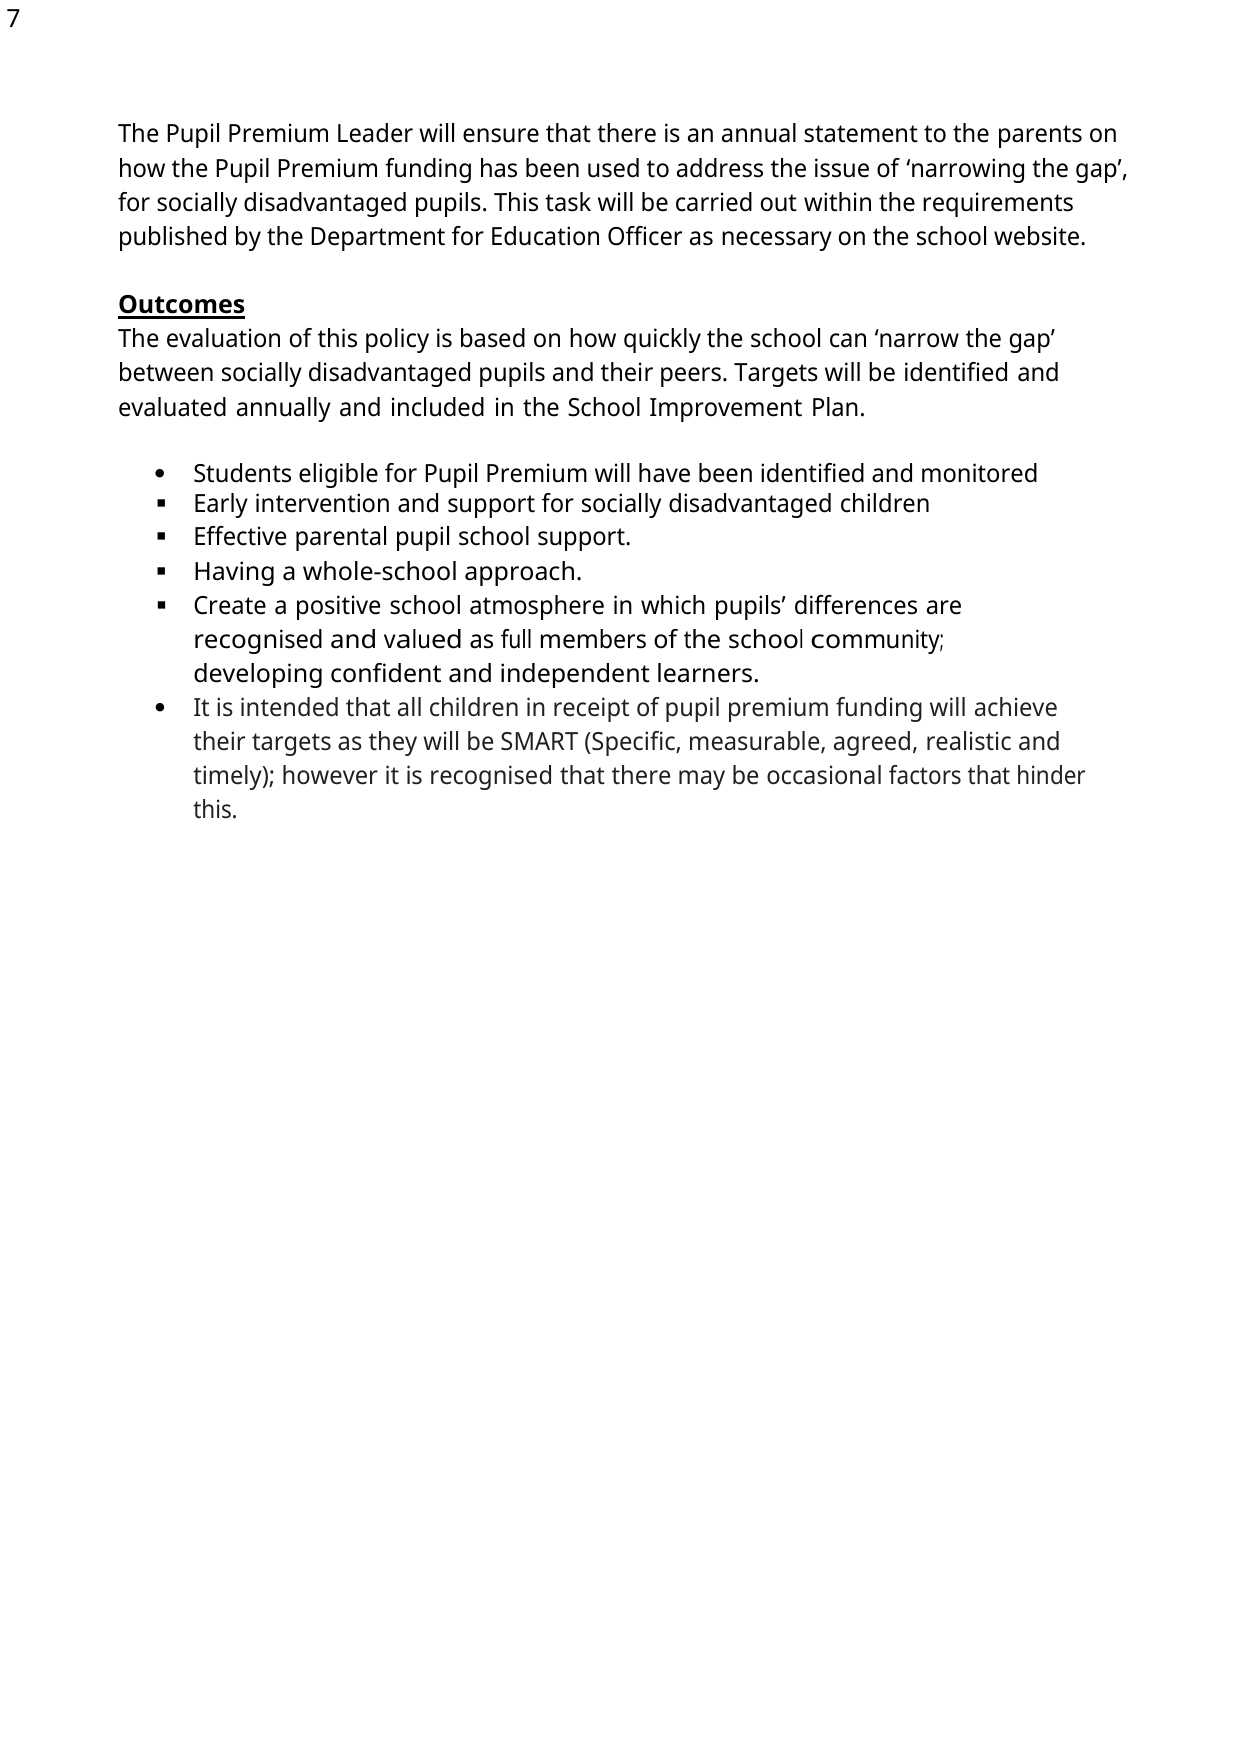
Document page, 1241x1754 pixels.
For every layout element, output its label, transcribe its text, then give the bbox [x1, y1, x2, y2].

list Early intervention and support for socially disadvantaged children [155, 488, 1134, 518]
list Create a positive school atmosphere in which pupils’ differences are recognised and valued as full members of the school community; developing confident and independent learners. [156, 587, 1023, 689]
list Effective parental pupil school support. [155, 519, 1134, 553]
text The Pupil Premium Leader will ensure that there is an annual statement to the parents on how the Pupil Premium funding has been used to address the issue of ‘narrowing the gap’, for socially disadvantaged pupils. This task will be carried out within the requirements published by the Department for Education Officer as necessary on the school website. [118, 116, 1134, 252]
list Having a whole-school approach. [155, 553, 1134, 587]
list Students eligible for Pupil Premium will have been identified and monitored [155, 458, 1134, 488]
subtitle Outcomes [118, 287, 1134, 321]
text The evaluation of this policy is based on how quickly the school can ‘narrow the gap’ between socially disadvantaged pupils and their peers. Targets will be identified and evaluated annually and included in the School Improvement Plan. [118, 321, 1115, 423]
list It is intended that all children in receipt of pupil premium funding will achieve their targets as they will be SMART (Specific, measurable, agreed, realistic and timely); however it is recognised that there may be occasional factors that hinder this. [156, 689, 1102, 826]
